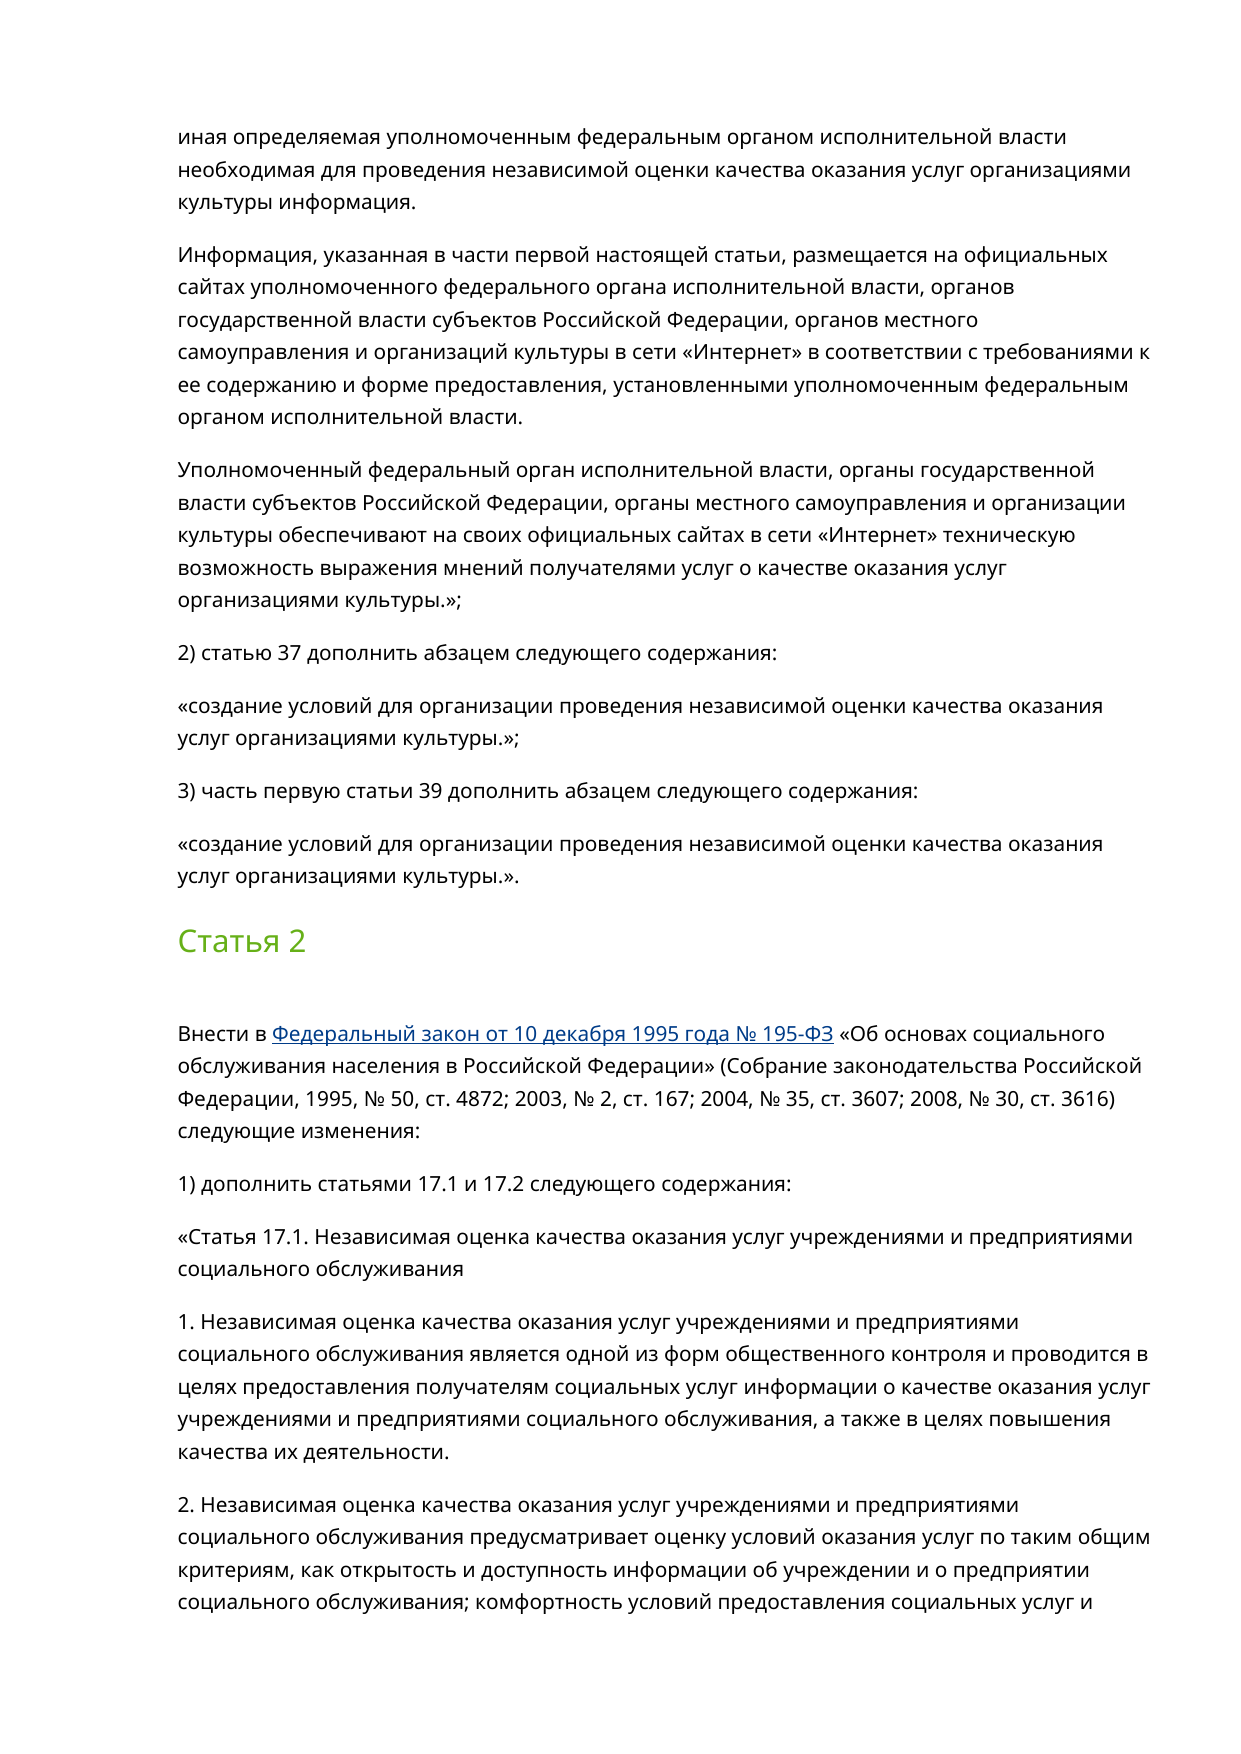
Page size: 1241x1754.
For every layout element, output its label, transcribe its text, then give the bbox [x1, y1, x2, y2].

text 3) часть первую статьи 39 дополнить абзацем следующего содержания: [177, 772, 1152, 805]
text 1. Независимая оценка качества оказания услуг учреждениями и предприятиями социального обслуживания является одной из форм общественного контроля и проводится в целях предоставления получателям социальных услуг информации о качестве оказания услуг учреждениями и предприятиями социального обслуживания, а также в целях повышения качества их деятельности. [177, 1303, 1152, 1466]
text иная определяемая уполномоченным федеральным органом исполнительной власти необходимая для проведения независимой оценки качества оказания услуг организациями культуры информация. [177, 118, 1152, 216]
text Информация, указанная в части первой настоящей статьи, размещается на официальных сайтах уполномоченного федерального органа исполнительной власти, органов государственной власти субъектов Российской Федерации, органов местного самоуправления и организаций культуры в сети «Интернет» в соответствии с требованиями к ее содержанию и форме предоставления, установленными уполномоченным федеральным органом исполнительной власти. [177, 236, 1152, 431]
text «создание условий для организации проведения независимой оценки качества оказания услуг организациями культуры.»; [177, 687, 1152, 752]
text «создание условий для организации проведения независимой оценки качества оказания услуг организациями культуры.». [177, 825, 1152, 890]
text Статья 2 [177, 919, 1152, 962]
text Уполномоченный федеральный орган исполнительной власти, органы государственной власти субъектов Российской Федерации, органы местного самоуправления и организации культуры обеспечивают на своих официальных сайтах в сети «Интернет» техническую возможность выражения мнений получателями услуг о качестве оказания услуг организациями культуры.»; [177, 451, 1152, 614]
text «Статья 17.1. Независимая оценка качества оказания услуг учреждениями и предприятиями социального обслуживания [177, 1218, 1152, 1283]
text 1) дополнить статьями 17.1 и 17.2 следующего содержания: [177, 1165, 1152, 1197]
text 2) статью 37 дополнить абзацем следующего содержания: [177, 634, 1152, 667]
text Внести в Федеральный закон от 10 декабря 1995 года № 195-ФЗ «Об основах социального обслуживания населения в Российской Федерации» (Собрание законодательства Российской Федерации, 1995, № 50, ст. 4872; 2003, № 2, ст. 167; 2004, № 35, ст. 3607; 2008, № 30, ст. 3616) следующие изменения: [177, 1014, 1152, 1144]
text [177, 1486, 1152, 1616]
